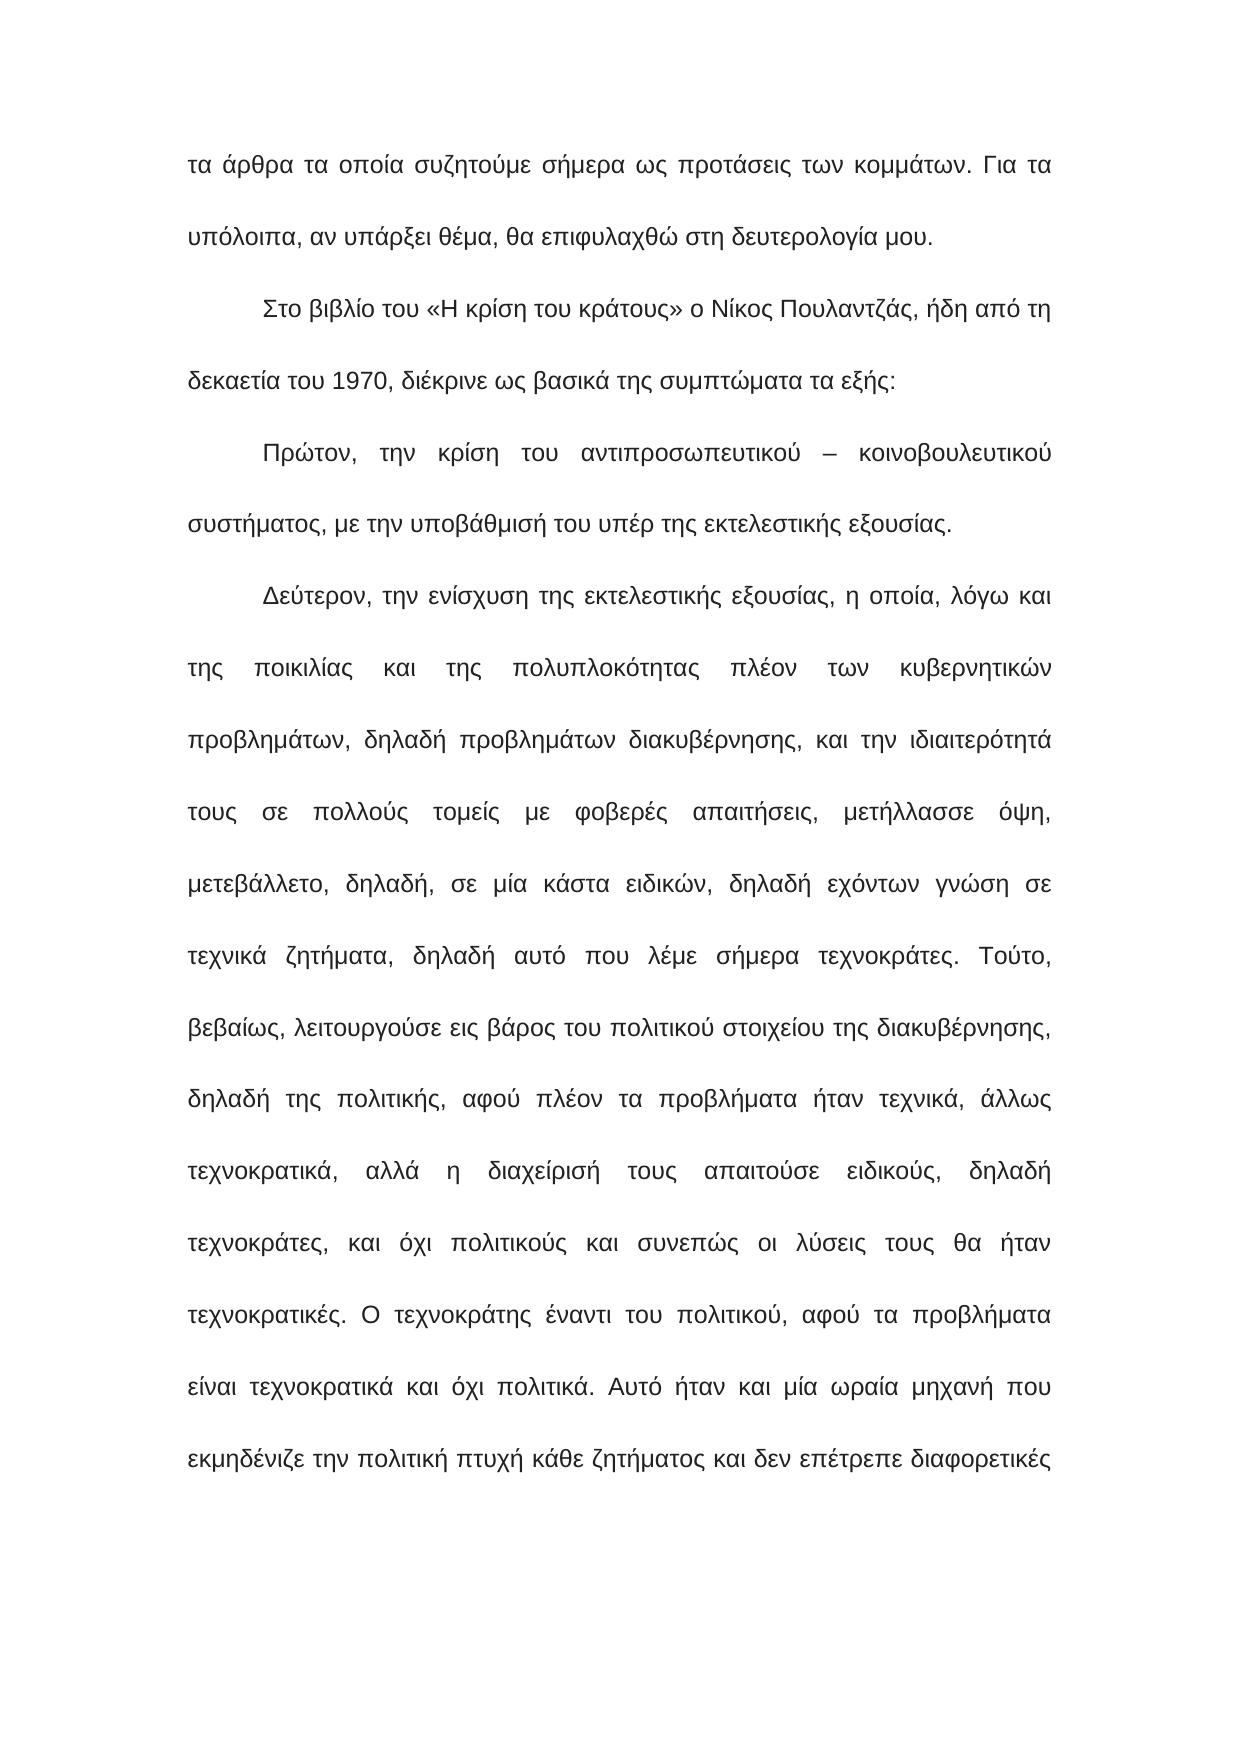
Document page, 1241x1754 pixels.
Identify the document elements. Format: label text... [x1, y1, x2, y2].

text Στο βιβλίο του «Η κρίση του κράτους» ο Νίκος Πουλαντζάς, ήδη από τη δεκαετία του 1970, διέκρινε ως βασικά της συμπτώματα τα εξής: [187, 294, 1053, 394]
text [187, 162, 1053, 251]
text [187, 1312, 1053, 1472]
text Πρώτον, την κρίση του αντιπροσωπευτικού – κοινοβουλευτικού συστήματος, με την υποβάθμισή του υπέρ της εκτελεστικής εξουσίας. [187, 437, 1053, 538]
